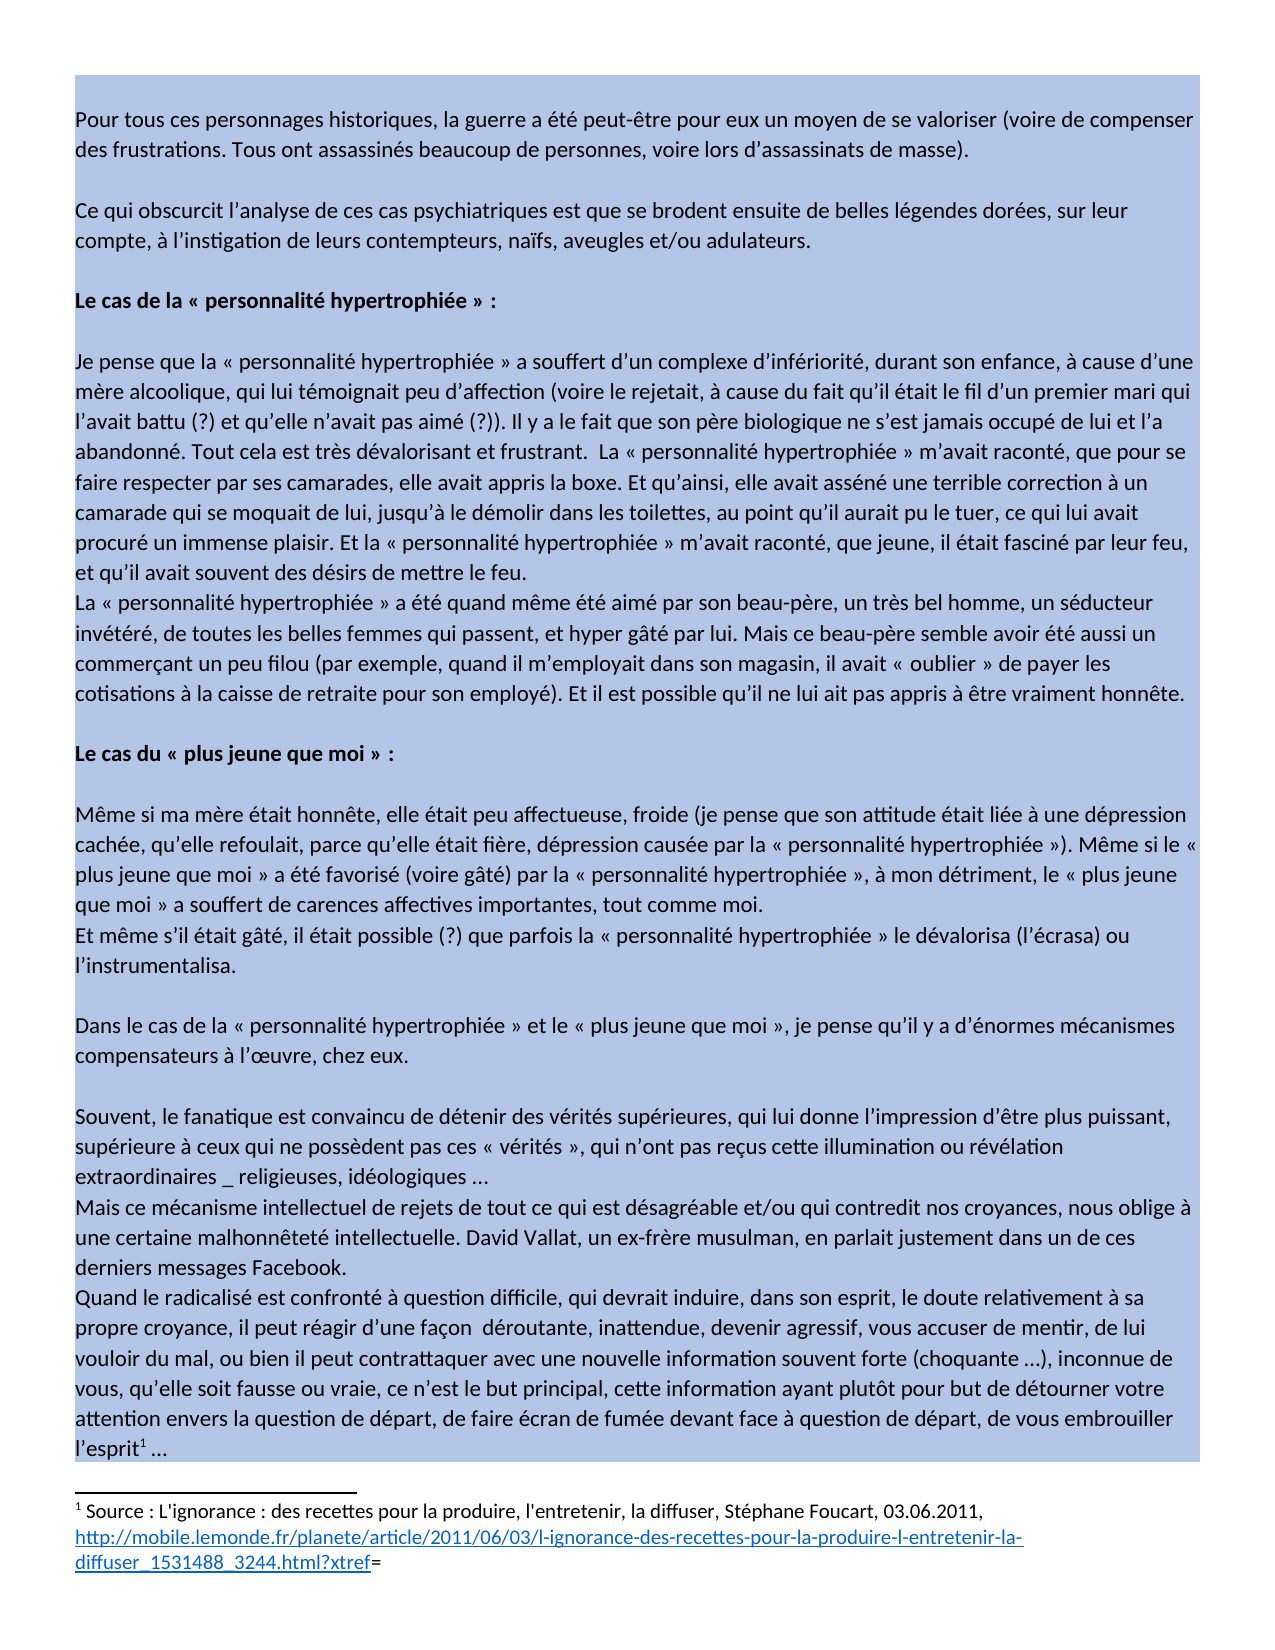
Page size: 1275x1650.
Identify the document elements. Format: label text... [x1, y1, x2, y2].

text Même si ma mère était honnête, elle était peu affectueuse, froide (je pense que son attitude était liée à une dépression cachée, qu’elle refoulait, parce qu’elle était fière, dépression causée par la « personnalité hypertrophiée »). Même si le « plus jeune que moi » a été favorisé (voire gâté) par la « personnalité hypertrophiée », à mon détriment, le « plus jeune que moi » a souffert de carences affectives importantes, tout comme moi. [75, 800, 1200, 919]
text Le cas de la « personnalité hypertrophiée » : [75, 286, 1200, 314]
text Ce qui obscurcit l’analyse de ces cas psychiatriques est que se brodent ensuite de belles légendes dorées, sur leur compte, à l’instigation de leurs contempteurs, naïfs, aveugles et/ou adulateurs. [75, 196, 1200, 254]
text La « personnalité hypertrophiée » a été quand même été aimé par son beau-père, un très bel homme, un séducteur invétéré, de toutes les belles femmes qui passent, et hyper gâté par lui. Mais ce beau-père semble avoir été aussi un commerçant un peu filou (par exemple, quand il m’employait dans son magasin, il avait « oublier » de payer les cotisations à la caisse de retraite pour son employé). Et il est possible qu’il ne lui ait pas appris à être vraiment honnête. [75, 588, 1200, 707]
text Souvent, le fanatique est convaincu de détenir des vérités supérieures, qui lui donne l’impression d’être plus puissant, supérieure à ceux qui ne possèdent pas ces « vérités », qui n’ont pas reçus cette illumination ou révélation extraordinaires _ religieuses, idéologiques ... [75, 1102, 1200, 1191]
text Pour tous ces personnages historiques, la guerre a été peut-être pour eux un moyen de se valoriser (voire de compenser des frustrations. Tous ont assassinés beaucoup de personnes, voire lors d’assassinats de masse). [75, 105, 1200, 163]
text Dans le cas de la « personnalité hypertrophiée » et le « plus jeune que moi », je pense qu’il y a d’énormes mécanismes compensateurs à l’œuvre, chez eux. [75, 1011, 1200, 1070]
text Le cas du « plus jeune que moi » : [75, 739, 1200, 768]
text Et même s’il était gâté, il était possible (?) que parfois la « personnalité hypertrophiée » le dévalorisa (l’écrasa) ou l’instrumentalisa. [75, 921, 1200, 979]
text Quand le radicalisé est confronté à question difficile, qui devrait induire, dans son esprit, le doute relativement à sa propre croyance, il peut réagir d’une façon déroutante, inattendue, devenir agressif, vous accuser de mentir, de lui vouloir du mal, ou bien il peut contrattaquer avec une nouvelle information souvent forte (choquante …), inconnue de vous, qu’elle soit fausse ou vraie, ce n’est le but principal, cette information ayant plutôt pour but de détourner votre attention envers la question de départ, de faire écran de fumée devant face à question de départ, de vous embrouiller l’esprit … [75, 1283, 1200, 1462]
text Je pense que la « personnalité hypertrophiée » a souffert d’un complexe d’infériorité, durant son enfance, à cause d’une mère alcoolique, qui lui témoignait peu d’affection (voire le rejetait, à cause du fait qu’il était le fil d’un premier mari qui l’avait battu (?) et qu’elle n’avait pas aimé (?)). Il y a le fait que son père biologique ne s’est jamais occupé de lui et l’a abandonné. Tout cela est très dévalorisant et frustrant. La « personnalité hypertrophiée » m’avait raconté, que pour se faire respecter par ses camarades, elle avait appris la boxe. Et qu’ainsi, elle avait asséné une terrible correction à un camarade qui se moquait de lui, jusqu’à le démolir dans les toilettes, au point qu’il aurait pu le tuer, ce qui lui avait procuré un immense plaisir. Et la « personnalité hypertrophiée » m’avait raconté, que jeune, il était fasciné par leur feu, et qu’il avait souvent des désirs de mettre le feu. [75, 347, 1200, 586]
text Mais ce mécanisme intellectuel de rejets de tout ce qui est désagréable et/ou qui contredit nos croyances, nous oblige à une certaine malhonnêteté intellectuelle. David Vallat, un ex-frère musulman, en parlait justement dans un de ces derniers messages Facebook. [75, 1193, 1200, 1281]
